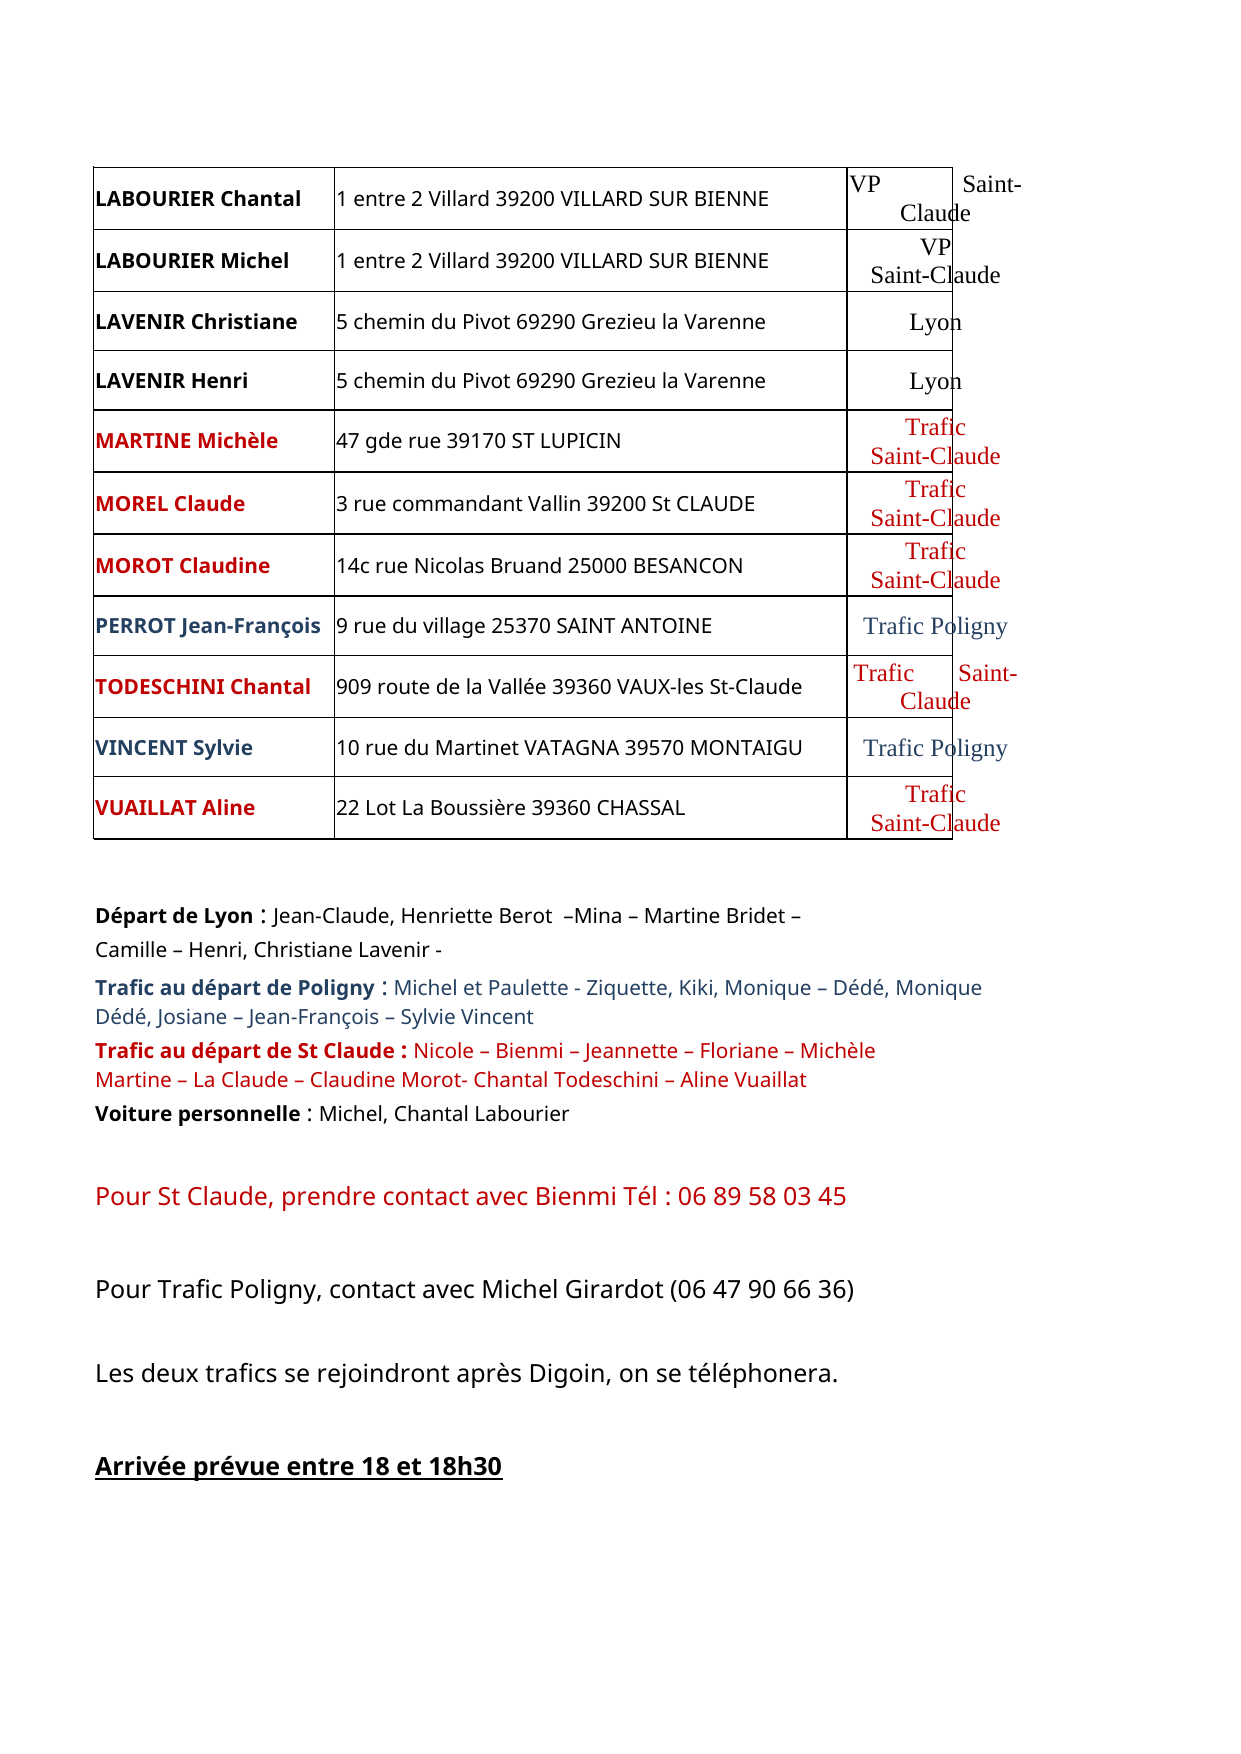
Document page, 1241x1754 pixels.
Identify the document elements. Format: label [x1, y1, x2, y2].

table_cell [30, 148, 952, 1674]
